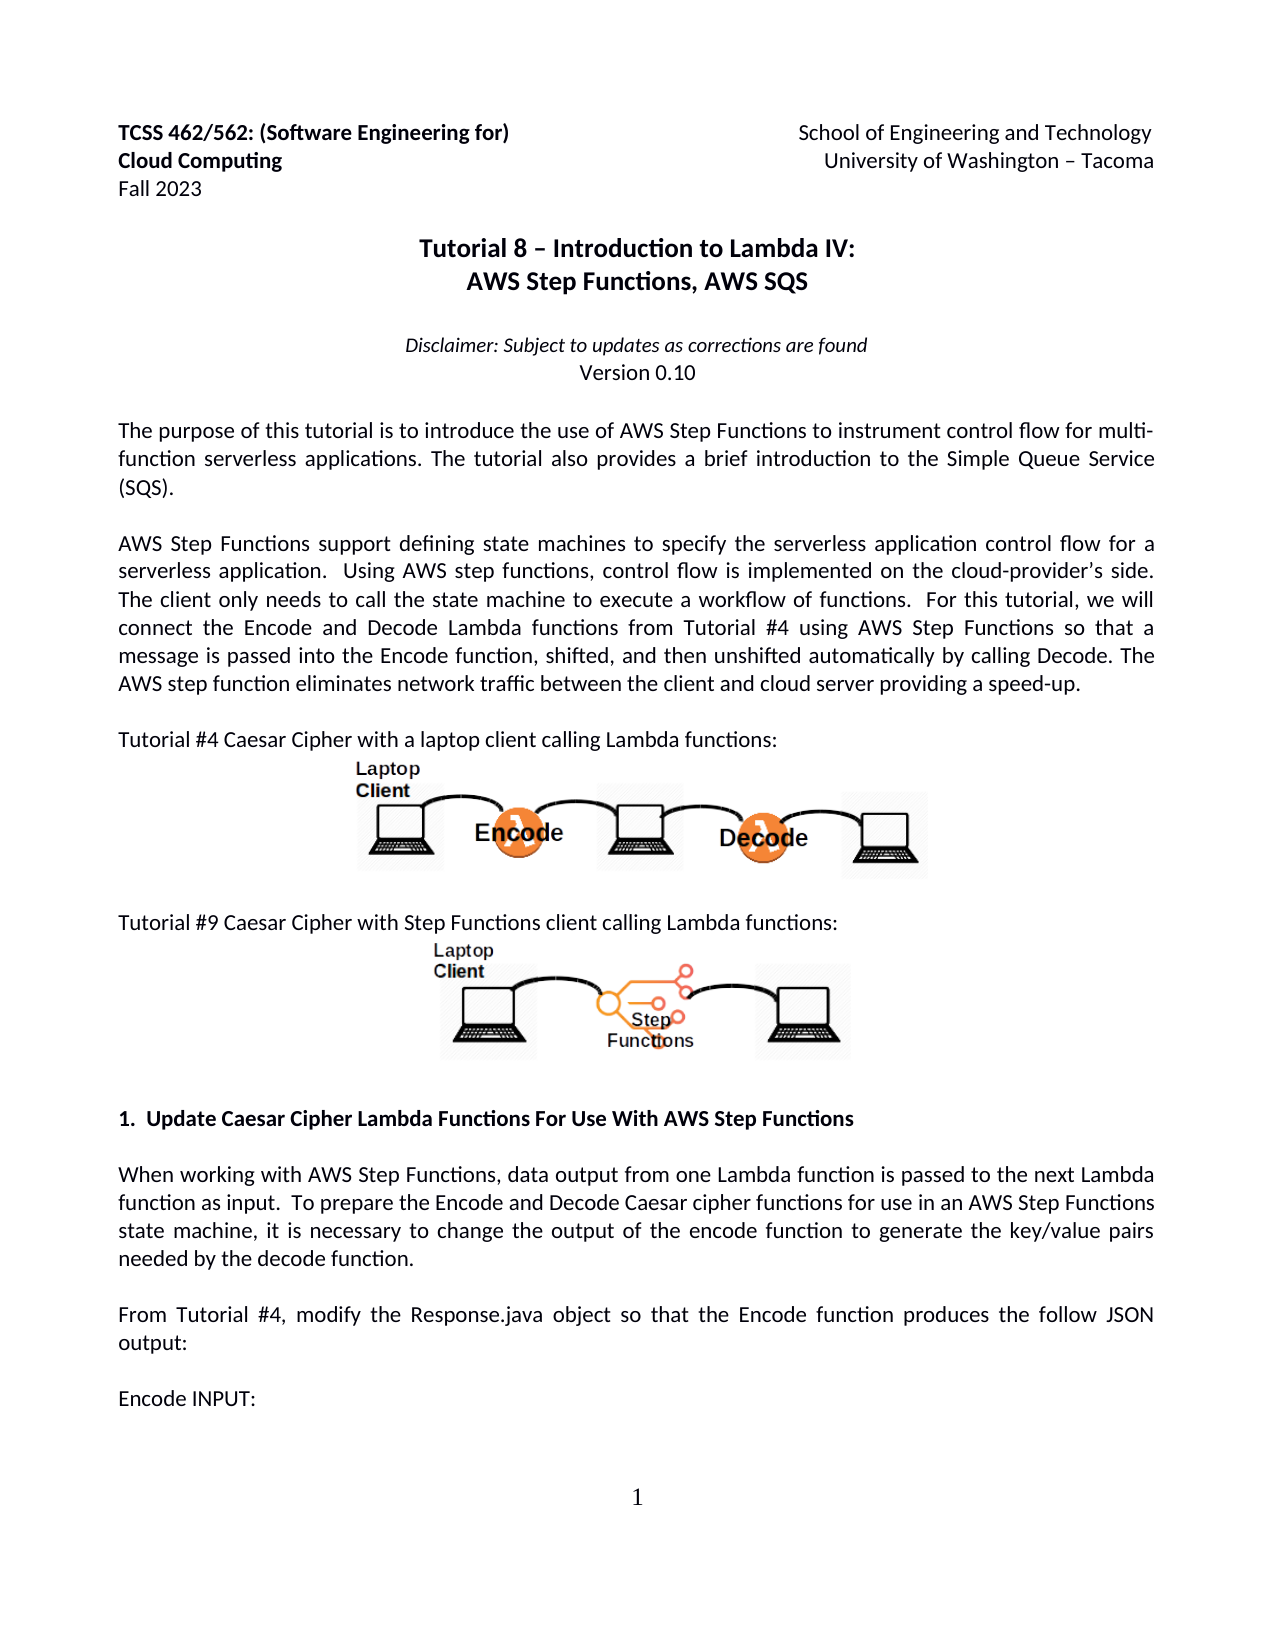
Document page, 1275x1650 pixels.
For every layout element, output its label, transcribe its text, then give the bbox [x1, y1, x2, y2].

text When working with AWS Step Functions, data output from one Lambda function is passed to the next Lambda function as input. To prepare the Encode and Decode Caesar cipher functions for use in an AWS Step Functions state machine, it is necessary to change the output of the encode function to generate the key/value pairs needed by the decode function. [118, 1160, 1157, 1272]
text Tutorial 8 – Introduction to Lambda IV: AWS Step Functions, AWS SQS Disclaimer: Subject to updates as corrections are found [118, 231, 1157, 358]
text AWS Step Functions support defining state machines to specify the serverless application control flow for a serverless application. Using AWS step functions, control flow is implemented on the cloud-provider’s side. The client only needs to call the state machine to execute a workflow of functions. For this tutorial, we will connect the Encode and Decode Lambda functions from Tutorial #4 using AWS Step Functions so that a message is passed into the Encode function, shifted, and then unshifted automatically by calling Decode. The AWS step function eliminates network traffic between the client and cloud server providing a speed-up. [118, 529, 1157, 697]
text From Tutorial #4, modify the Response.java object so that the Encode function produces the follow JSON output: [118, 1300, 1157, 1356]
text Cloud Computing University of Washington – Tacoma [118, 146, 1157, 174]
text Fall 2023 [118, 174, 1157, 202]
text Tutorial #4 Caesar Cipher with a laptop client calling Lambda functions: [118, 725, 1157, 753]
picture [346, 752, 929, 880]
text Tutorial #9 Caesar Cipher with Step Functions client calling Lambda functions: [118, 908, 1157, 936]
text Version 0.10 [118, 358, 1157, 386]
picture [423, 935, 852, 1076]
text TCSS 462/562: (Software Engineering for) School of Engineering and Technology [118, 118, 1157, 146]
text The purpose of this tutorial is to introduce the use of AWS Step Functions to instrument control flow for multi-function serverless applications. The tutorial also provides a brief introduction to the Simple Queue Service (SQS). [118, 417, 1157, 501]
text Encode INPUT: [118, 1384, 1157, 1412]
text 1. Update Caesar Cipher Lambda Functions For Use With AWS Step Functions [118, 1104, 1157, 1132]
